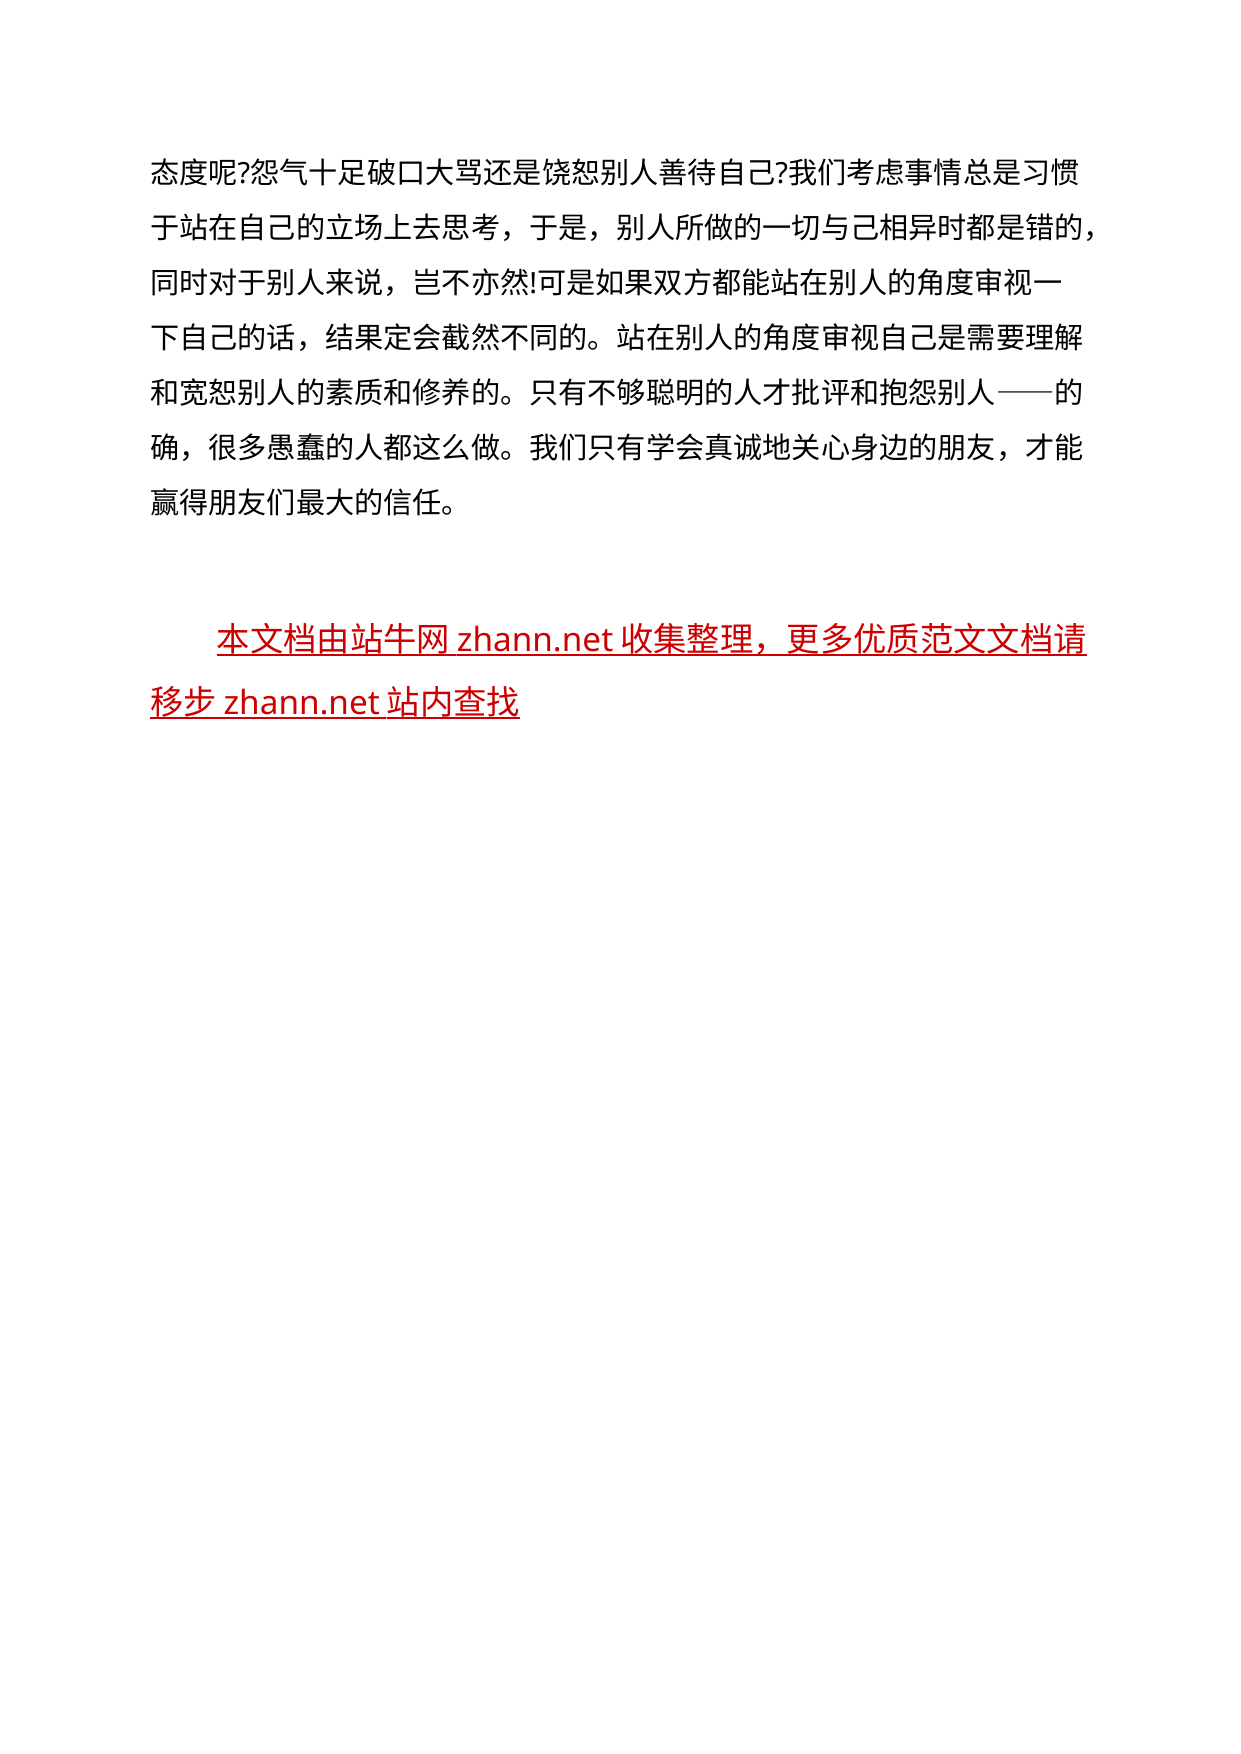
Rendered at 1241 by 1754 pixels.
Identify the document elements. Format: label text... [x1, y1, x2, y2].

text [150, 150, 1090, 522]
text 本文档由站牛网zhann.net收集整理，更多优质范文文档请移步zhann.net站内查找 [150, 613, 1090, 724]
